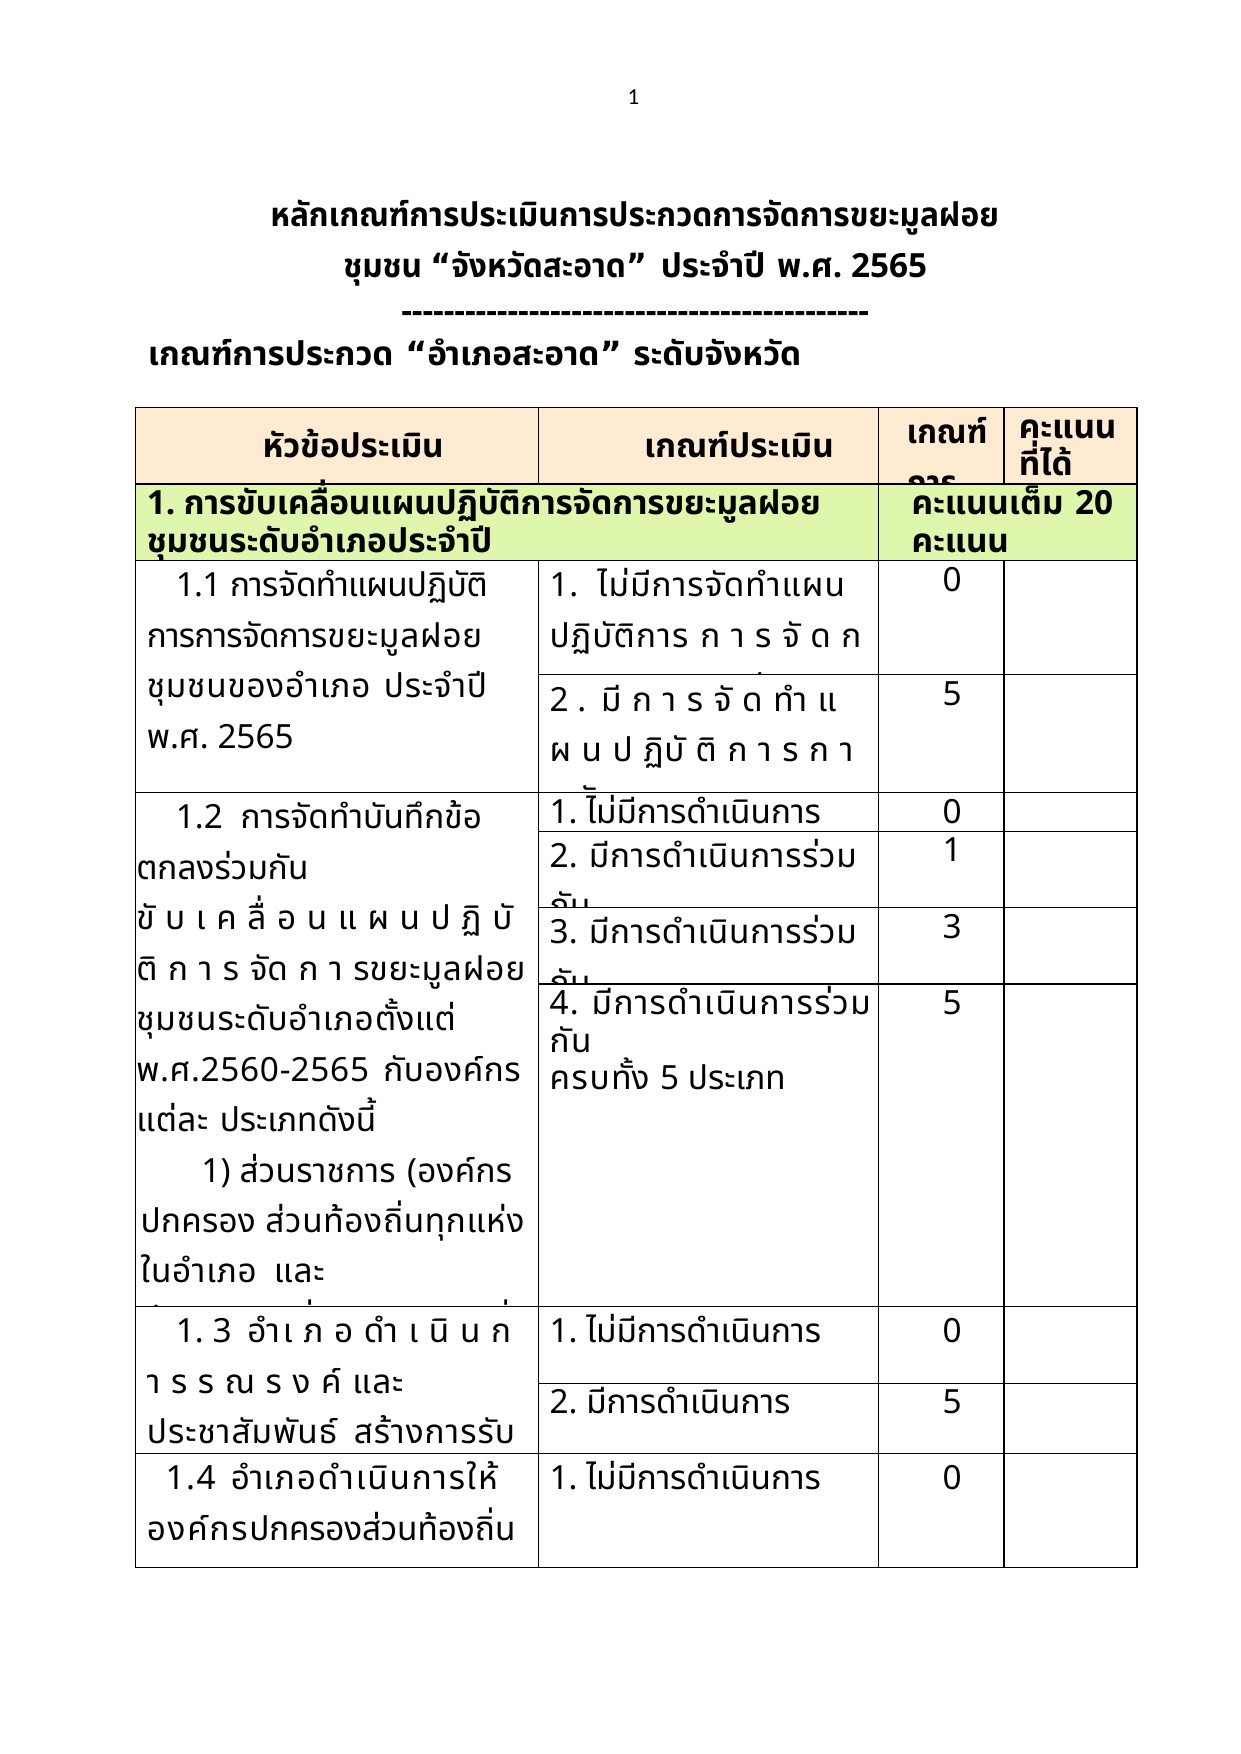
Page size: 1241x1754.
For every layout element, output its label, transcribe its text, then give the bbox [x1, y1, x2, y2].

table_cell 1. ไม่มีการจัดทำแผนปฏิบัติการ ก า ร จั ด ก า ร ข ย ะ มู ล ฝ อ ย ชุ ม ชนของอำเภอ ประจำปี พ.ศ. 2565 [539, 561, 878, 674]
table_cell 5 [879, 1384, 1003, 1453]
table_cell [1005, 908, 1136, 983]
table_cell 3 [879, 908, 1003, 983]
table_cell [1005, 1384, 1136, 1453]
table_cell 5 [879, 985, 1003, 1306]
text เกณฑ์การประกวด “อำเภอสะอาด” ระดับจังหวัด [148, 330, 1148, 381]
table_cell 0 [879, 1307, 1003, 1382]
table_header คะแนนที่ได้ [1005, 408, 1136, 483]
table_cell คะแนนเต็ม 20 คะแนน [879, 485, 1136, 560]
table_cell [1005, 985, 1136, 1306]
table_cell 0 [879, 1454, 1003, 1567]
table_cell 2. มีการดำเนินการร่วมกัน 1 - 2 ประเภท [539, 832, 878, 907]
table_cell 3. มีการดำเนินการร่วมกัน 3 - 4 หน่วยงาน [539, 908, 878, 983]
table_cell [1005, 793, 1136, 831]
table_header เกณฑ์การ ให้คะแนน [879, 408, 1003, 483]
table_cell 1 [879, 832, 1003, 907]
table_cell [1005, 1307, 1136, 1382]
table_cell 2 . มี ก า ร จั ด ทำ แ ผ น ป ฏิบั ติ ก า ร ก า ร จั ด ก า ร ข ย ะ มู ล ฝ อ ย ชุ ม ช น ของอำเภอ ประจำปี พ.ศ. 2565 [539, 675, 878, 792]
table_cell 5 [879, 675, 1003, 792]
table_cell 0 [879, 561, 1003, 674]
table_cell 1. ไม่มีการดำเนินการ [539, 793, 878, 831]
table_cell [1005, 675, 1136, 792]
table_cell 1. ไม่มีการดำเนินการ [539, 1454, 878, 1567]
table_cell [1005, 832, 1136, 907]
table_header หัวข้อประเมิน [136, 408, 538, 483]
text -------------------------------------------- [269, 292, 1000, 330]
table_cell 1. 3 อำเ ภ อ ดำ เ นิ น ก า ร ร ณ ร ง ค์ และประชาสัมพันธ์ สร้างการรับรู้การ คัดแยกขยะในครัวเรือน โรงเรียน วัด ที่สาธารณะ ห้างร้าน ร้านค้าในหมู่บ้าน [136, 1307, 538, 1453]
table_cell 0 [879, 793, 1003, 831]
table_cell [1005, 561, 1136, 674]
table_cell 4. มีการดำเนินการร่วมกัน ครบทั้ง 5 ประเภท [539, 985, 878, 1306]
table_cell [1005, 1454, 1136, 1567]
table_header เกณฑ์ประเมิน [539, 408, 878, 483]
table_cell 1.2 การจัดทำบันทึกข้อตกลงร่วมกัน ขั บ เ ค ลื่ อ น แ ผ น ป ฏิ บั ติ ก า ร จัด ก า รขยะมูลฝอยชุมชนระดับอำเภอตั้งแต่พ.ศ.2560-2565 กับองค์กรแต่ละ ประเภทดังนี้ 1) ส่วนราชการ (องค์กรปกครอง ส่วนท้องถิ่นทุกแห่งในอำเภอ และ ส่วนราชการอื่น รัฐวิสาหกิจที่ตั้งอยู่ในอำเภอไม่น้อยกว่า 5 แห่ง) 2) ภาคการศึกษา 3) ภาคศาสนา 4) ภาคเอกชน 5) ภาคประชาชน [136, 793, 538, 1306]
table_cell 1. ไม่มีการดำเนินการ [539, 1307, 878, 1382]
table_cell 1. การขับเคลื่อนแผนปฏิบัติการจัดการขยะมูลฝอยชุมชนระดับอำเภอประจำปี พ.ศ. 2565 [136, 485, 878, 560]
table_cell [136, 1454, 538, 1567]
text หลักเกณฑ์การประเมินการประกวดการจัดการขยะมูลฝอยชุมชน “จังหวัดสะอาด” ประจำปี พ.ศ. 2565 [270, 191, 1000, 292]
table_cell 1.1 การจัดทำแผนปฏิบัติการการจัดการขยะมูลฝอยชุมชนของอำเภอ ประจำปี พ.ศ. 2565 [136, 561, 538, 792]
table_cell 2. มีการดำเนินการ [539, 1384, 878, 1453]
